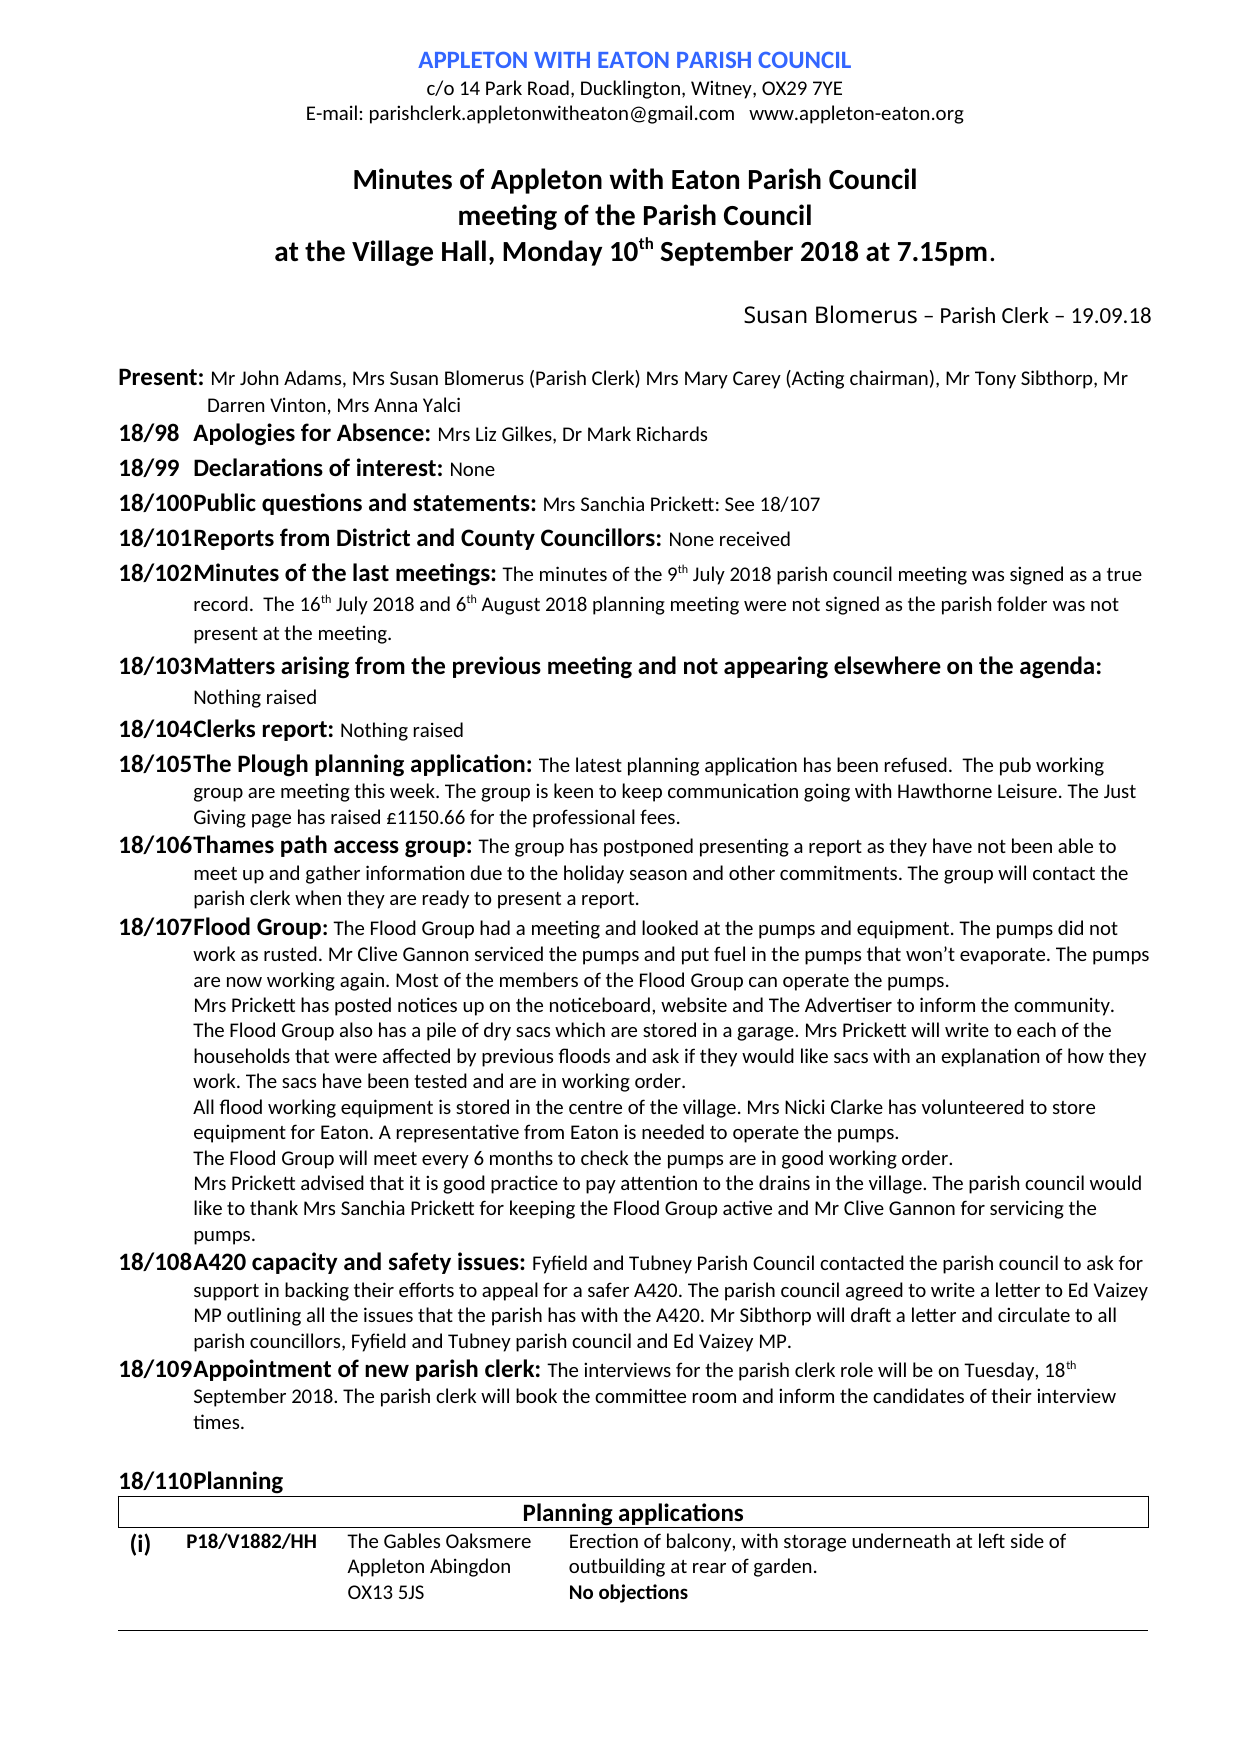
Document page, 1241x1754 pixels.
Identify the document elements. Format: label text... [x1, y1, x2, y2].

text at the Village Hall, Monday 10th September 2018 at 7.15pm. [118, 233, 1152, 268]
list The Plough planning application: The latest planning application has been refused. The pub working group are meeting this week. The group is keen to keep communication going with Hawthorne Leisure. The Just Giving page has raised £1150.66 for the professional fees. [118, 748, 1152, 829]
table_cell Erection of balcony, with storage underneath at left side of outbuilding at rear of garden. No objections [558, 1528, 1148, 1630]
list Appointment of new parish clerk: The interviews for the parish clerk role will be on Tuesday, 18th September 2018. The parish clerk will book the committee room and inform the candidates of their interview times. [118, 1353, 1152, 1434]
table_cell (i) [118, 1528, 175, 1630]
table_cell P18/V1882/HH [175, 1528, 336, 1630]
list Thames path access group: The group has postponed presenting a report as they have not been able to meet up and gather information due to the holiday season and other commitments. The group will contact the parish clerk when they are ready to present a report. [118, 829, 1152, 911]
list Apologies for Absence: Mrs Liz Gilkes, Dr Mark Richards [118, 417, 1152, 448]
list Clerks report: Nothing raised [118, 713, 1152, 744]
table_header Planning applications [119, 1497, 1148, 1527]
list Matters arising from the previous meeting and not appearing elsewhere on the agenda: Nothing raised [118, 650, 1152, 709]
list Flood Group: The Flood Group had a meeting and looked at the pumps and equipment. The pumps did not work as rusted. Mr Clive Gannon serviced the pumps and put fuel in the pumps that won’t evaporate. The pumps are now working again. Most of the members of the Flood Group can operate the pumps. [118, 911, 1152, 992]
list Mrs Prickett advised that it is good practice to pay attention to the drains in the village. The parish council would like to thank Mrs Sanchia Prickett for keeping the Flood Group active and Mr Clive Gannon for servicing the pumps. [193, 1170, 1152, 1246]
list Mrs Prickett has posted notices up on the noticeboard, website and The Advertiser to inform the community. The Flood Group also has a pile of dry sacs which are stored in a garage. Mrs Prickett will write to each of the households that were affected by previous floods and ask if they would like sacs with an explanation of how they work. The sacs have been tested and are in working order. [193, 992, 1152, 1094]
text Minutes of Appleton with Eaton Parish Council [118, 161, 1152, 197]
table_cell The Gables Oaksmere Appleton Abingdon OX13 5JS [336, 1528, 557, 1630]
list Declarations of interest: None [118, 452, 1152, 483]
list The Flood Group will meet every 6 months to check the pumps are in good working order. [193, 1145, 1152, 1170]
list A420 capacity and safety issues: Fyfield and Tubney Parish Council contacted the parish council to ask for support in backing their efforts to appeal for a safer A420. The parish council agreed to write a letter to Ed Vaizey MP outlining all the issues that the parish has with the A420. Mr Sibthorp will draft a letter and circulate to all parish councillors, Fyfield and Tubney parish council and Ed Vaizey MP. [118, 1246, 1152, 1353]
text meeting of the Parish Council [118, 197, 1152, 233]
list Minutes of the last meetings: The minutes of the 9th July 2018 parish council meeting was signed as a true record. The 16th July 2018 and 6th August 2018 planning meeting were not signed as the parish folder was not present at the meeting. [118, 557, 1152, 646]
text Present: Mr John Adams, Mrs Susan Blomerus (Parish Clerk) Mrs Mary Carey (Acting chairman), Mr Tony Sibthorp, Mr Darren Vinton, Mrs Anna Yalci [118, 361, 1152, 417]
list All flood working equipment is stored in the centre of the village. Mrs Nicki Clarke has volunteered to store equipment for Eaton. A representative from Eaton is needed to operate the pumps. [193, 1094, 1152, 1145]
list Reports from District and County Councillors: None received [118, 522, 1152, 553]
list Planning [118, 1465, 1152, 1496]
text Susan Blomerus – Parish Clerk – 19.09.18 [118, 299, 1152, 331]
list Public questions and statements: Mrs Sanchia Prickett: See 18/107 [118, 487, 1152, 518]
